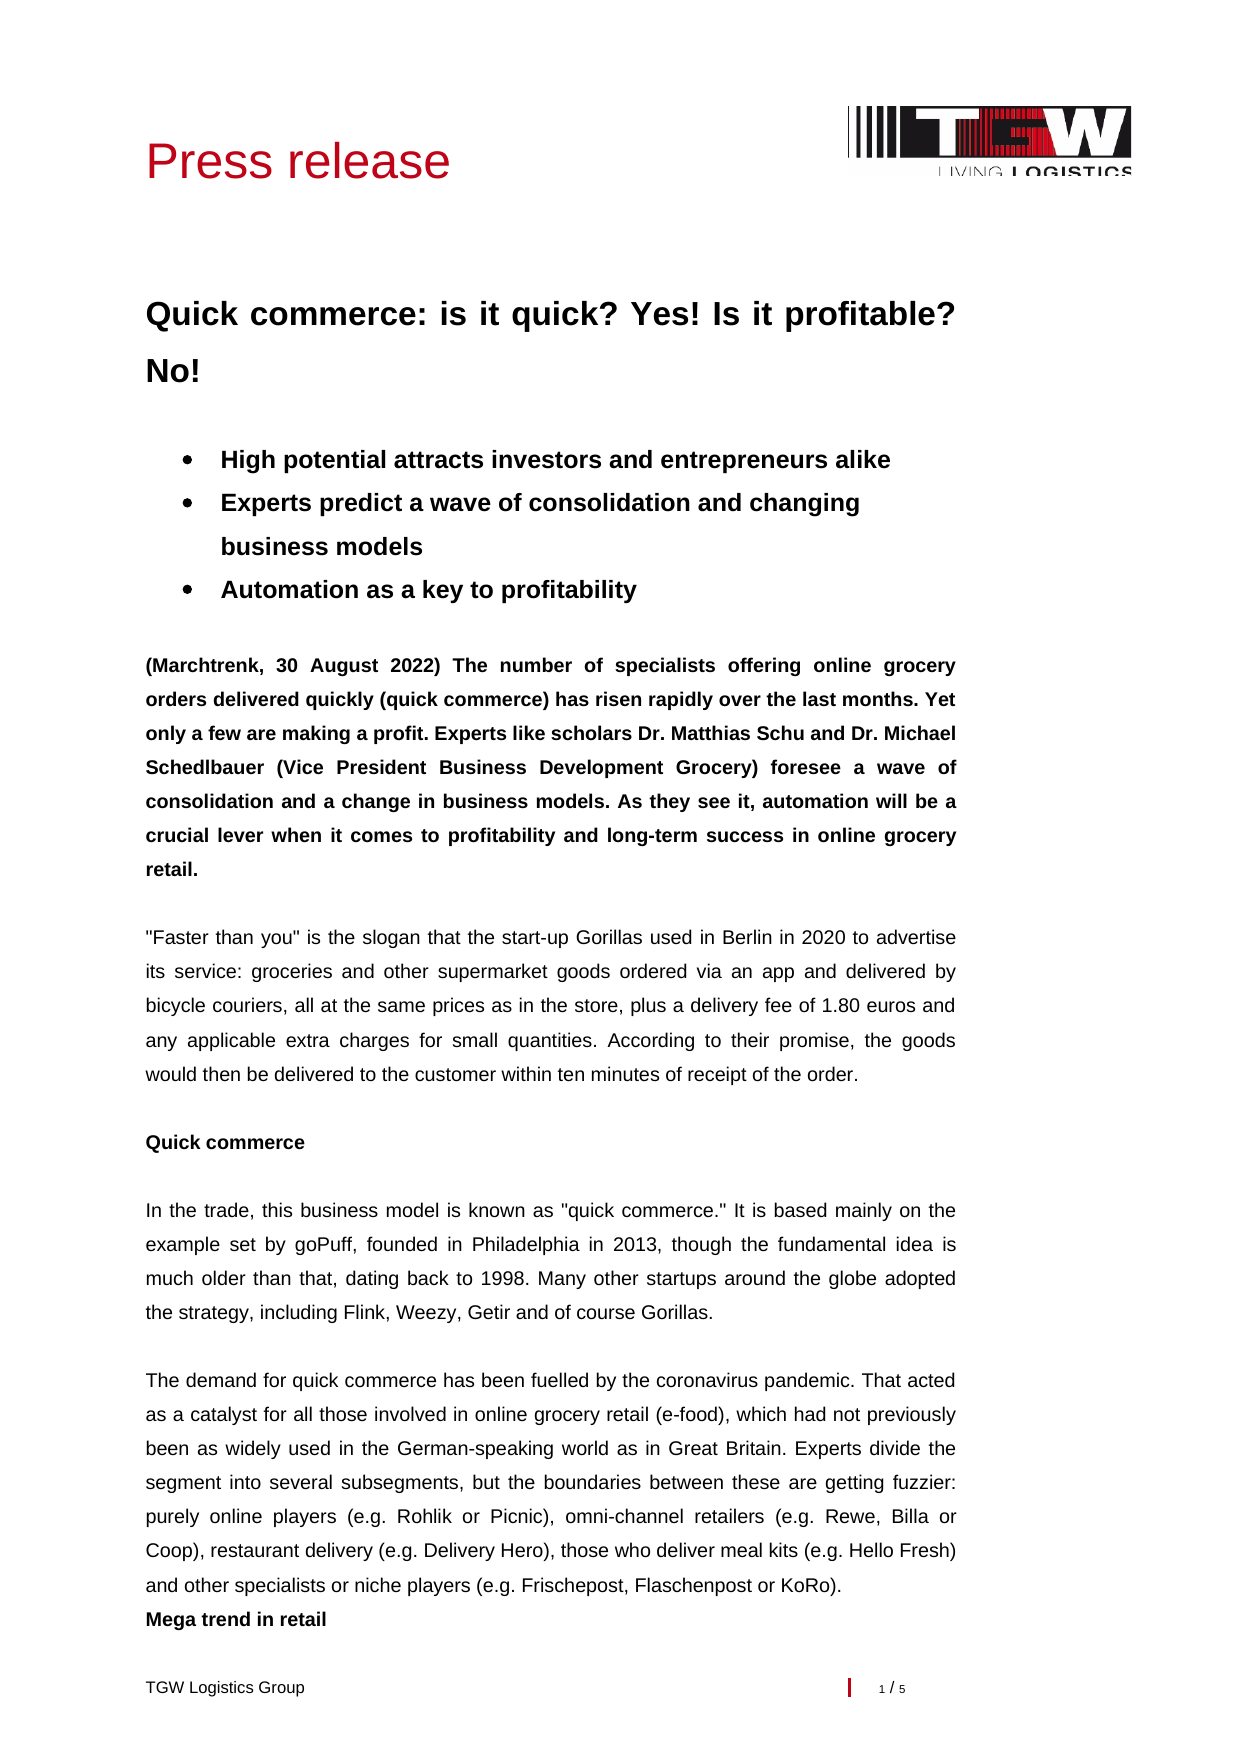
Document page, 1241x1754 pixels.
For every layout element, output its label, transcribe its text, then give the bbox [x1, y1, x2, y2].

text (Marchtrenk, 30 August 2022) The number of specialists offering online grocery orders delivered quickly (quick commerce) has risen rapidly over the last months. Yet only a few are making a profit. Experts like scholars Dr. Matthias Schu and Dr. Michael Schedlbauer (Vice President Business Development Grocery) foresee a wave of consolidation and a change in business models. As they see it, automation will be a crucial lever when it comes to profitability and long-term success in online grocery retail. [145, 654, 957, 881]
list Automation as a key to profitability [183, 574, 957, 603]
text Quick commerce: is it quick? Yes! Is it profitable? No! [145, 294, 957, 390]
text In the trade, this business model is known as "quick commerce." It is based mainly on the example set by goPuff, founded in Philadelphia in 2013, though the fundamental idea is much older than that, dating back to 1998. Many other startups around the globe adopted the strategy, including Flink, Weezy, Getir and of course Gorillas. [145, 1199, 957, 1324]
text Mega trend in retail [145, 1607, 957, 1630]
picture [846, 106, 1132, 176]
list Experts predict a wave of consolidation and changing business models [183, 488, 957, 560]
text Quick commerce [145, 1131, 957, 1153]
text The demand for quick commerce has been fuelled by the coronavirus pandemic. That acted as a catalyst for all those involved in online grocery retail (e-food), which had not previously been as widely used in the German-speaking world as in Great Britain. Experts divide the segment into several subsegments, but the boundaries between these are getting fuzzier: purely online players (e.g. Rohlik or Picnic), omni-channel retailers (e.g. Rewe, Billa or Coop), restaurant delivery (e.g. Delivery Hero), those who deliver meal kits (e.g. Hello Fresh) and other specialists or niche players (e.g. Frischepost, Flaschenpost or KoRo). [145, 1369, 957, 1596]
list High potential attracts investors and entrepreneurs alike [183, 445, 957, 474]
text "Faster than you" is the slogan that the start-up Gorillas used in Berlin in 2020 to advertise its service: groceries and other supermarket goods ordered via an app and delivered by bicycle couriers, all at the same prices as in the store, plus a delivery fee of 1.80 euros and any applicable extra charges for small quantities. According to their promise, the goods would then be delivered to the customer within ten minutes of receipt of the order. [145, 926, 957, 1085]
